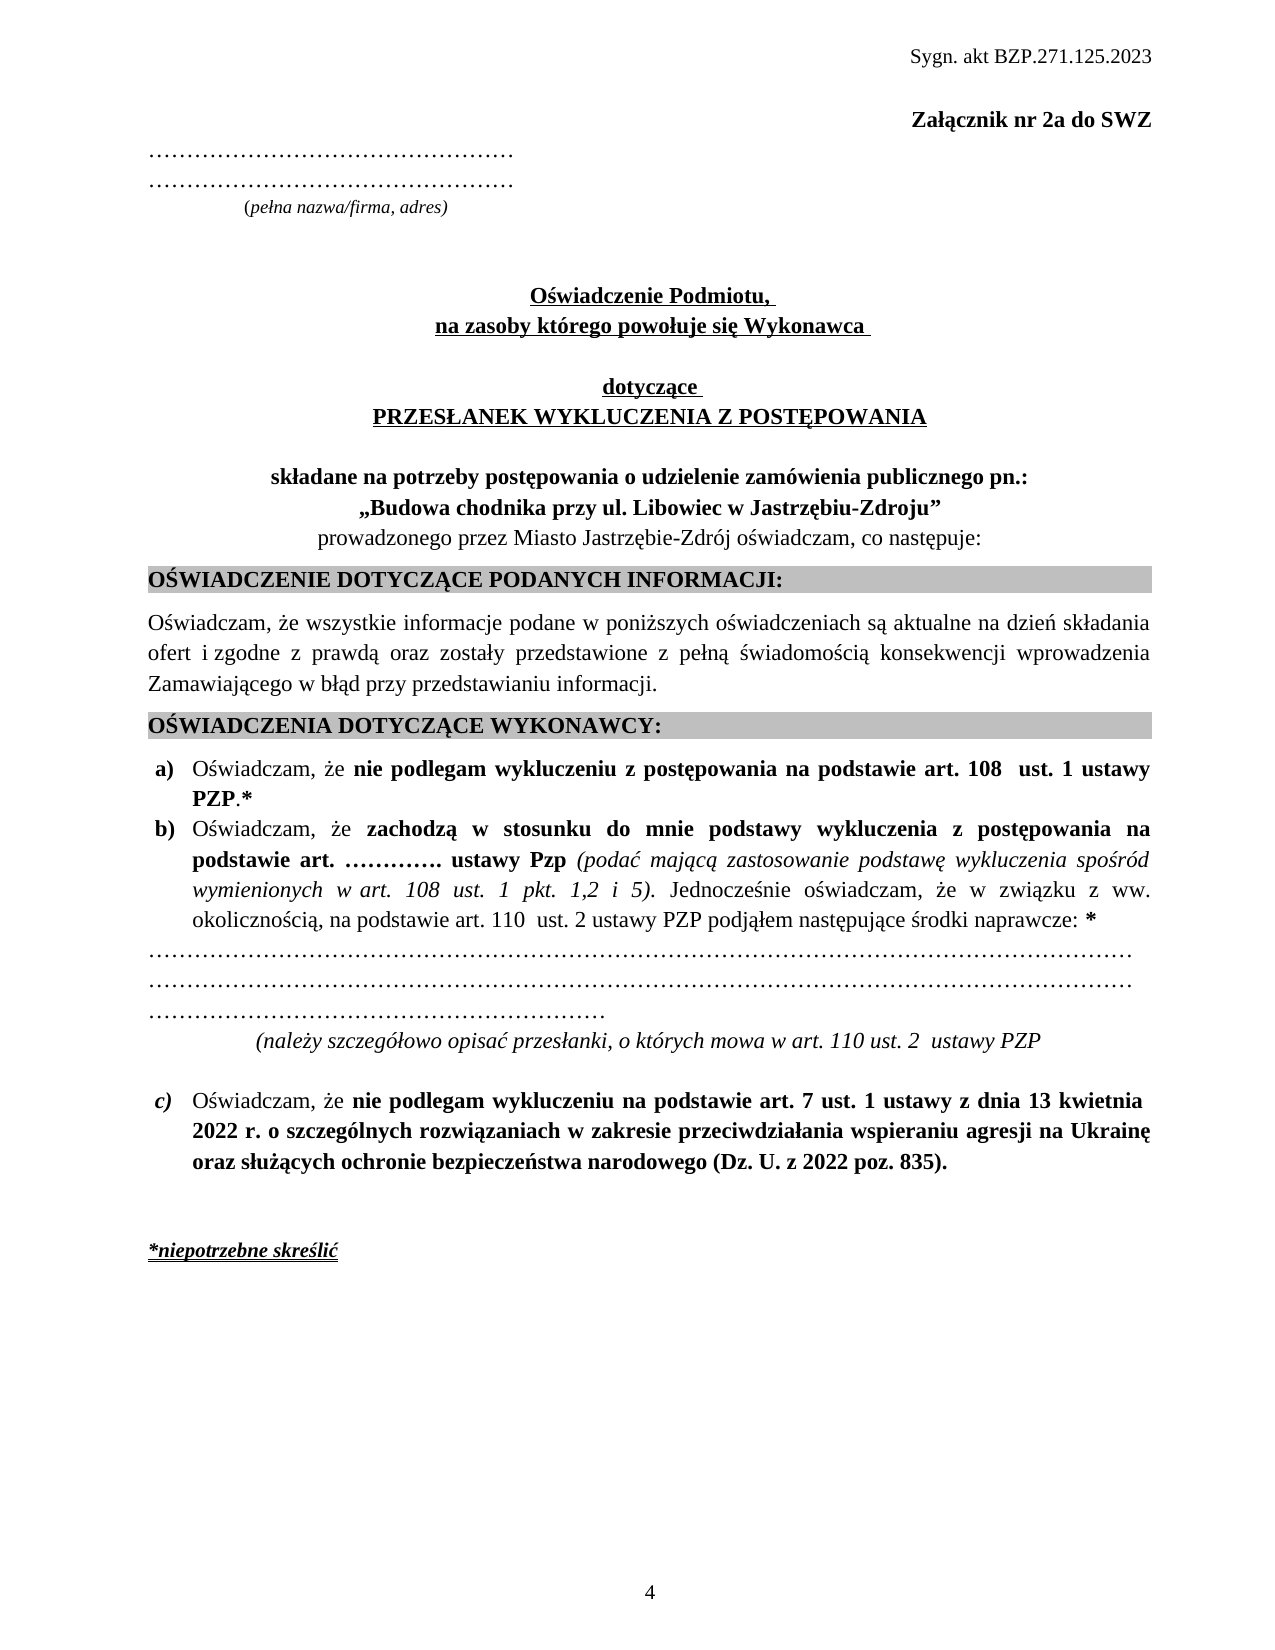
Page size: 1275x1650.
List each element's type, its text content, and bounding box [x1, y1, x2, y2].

text …………………………………………………………………………………… [148, 136, 532, 192]
list Oświadczam, że nie podlegam wykluczeniu z postępowania na podstawie art. 108 ust. 1 ustawy PZP.* [155, 755, 1152, 812]
list Oświadczam, że zachodzą w stosunku do mnie podstawy wykluczenia z postępowania na podstawie art. …………. ustawy Pzp (podać mającą zastosowanie podstawę wykluczenia spośród wymienionych w art. 108 ust. 1 pkt. 1,2 i 5). Jednocześnie oświadczam, że w związku z ww. okolicznością, na podstawie art. 110 ust. 2 ustawy PZP podjąłem następujące środki naprawcze: * [154, 815, 1152, 932]
text OŚWIADCZENIA DOTYCZĄCE WYKONAWCY: [148, 712, 1152, 739]
text Załącznik nr 2a do SWZ [148, 106, 1152, 132]
list Oświadczam, że nie podlegam wykluczeniu na podstawie art. 7 ust. 1 ustawy z dnia 13 kwietnia 2022 r. o szczególnych rozwiązaniach w zakresie przeciwdziałania wspieraniu agresji na Ukrainę oraz służących ochronie bezpieczeństwa narodowego (Dz. U. z 2022 poz. 835). [154, 1087, 1152, 1174]
text na zasoby którego powołuje się Wykonawca [148, 312, 1152, 339]
text (należy szczegółowo opisać przesłanki, o których mowa w art. 110 ust. 2 ustawy PZP [148, 1027, 1152, 1053]
text ………………………………………………………………………………………………………………………………………………………………………………………………………………………………………………………………………………………… [148, 936, 1152, 1023]
text PRZESŁANEK WYKLUCZENIA Z POSTĘPOWANIA [148, 403, 1152, 429]
text OŚWIADCZENIE DOTYCZĄCE PODANYCH INFORMACJI: [148, 566, 1152, 593]
text dotyczące [148, 373, 1152, 399]
text Oświadczam, że wszystkie informacje podane w poniższych oświadczeniach są aktualne na dzień składania ofert i zgodne z prawdą oraz zostały przedstawione z pełną świadomością konsekwencji wprowadzenia Zamawiającego w błąd przy przedstawianiu informacji. [148, 609, 1152, 696]
text *niepotrzebne skreślić [148, 1238, 1152, 1262]
text Oświadczenie Podmiotu, [148, 282, 1152, 308]
text prowadzonego przez Miasto Jastrzębie-Zdrój oświadczam, co następuje: [148, 524, 1152, 550]
text „Budowa chodnika przy ul. Libowiec w Jastrzębiu-Zdroju” [148, 493, 1152, 520]
text (pełna nazwa/firma, adres) [148, 196, 532, 218]
text składane na potrzeby postępowania o udzielenie zamówienia publicznego pn.: [148, 463, 1152, 490]
